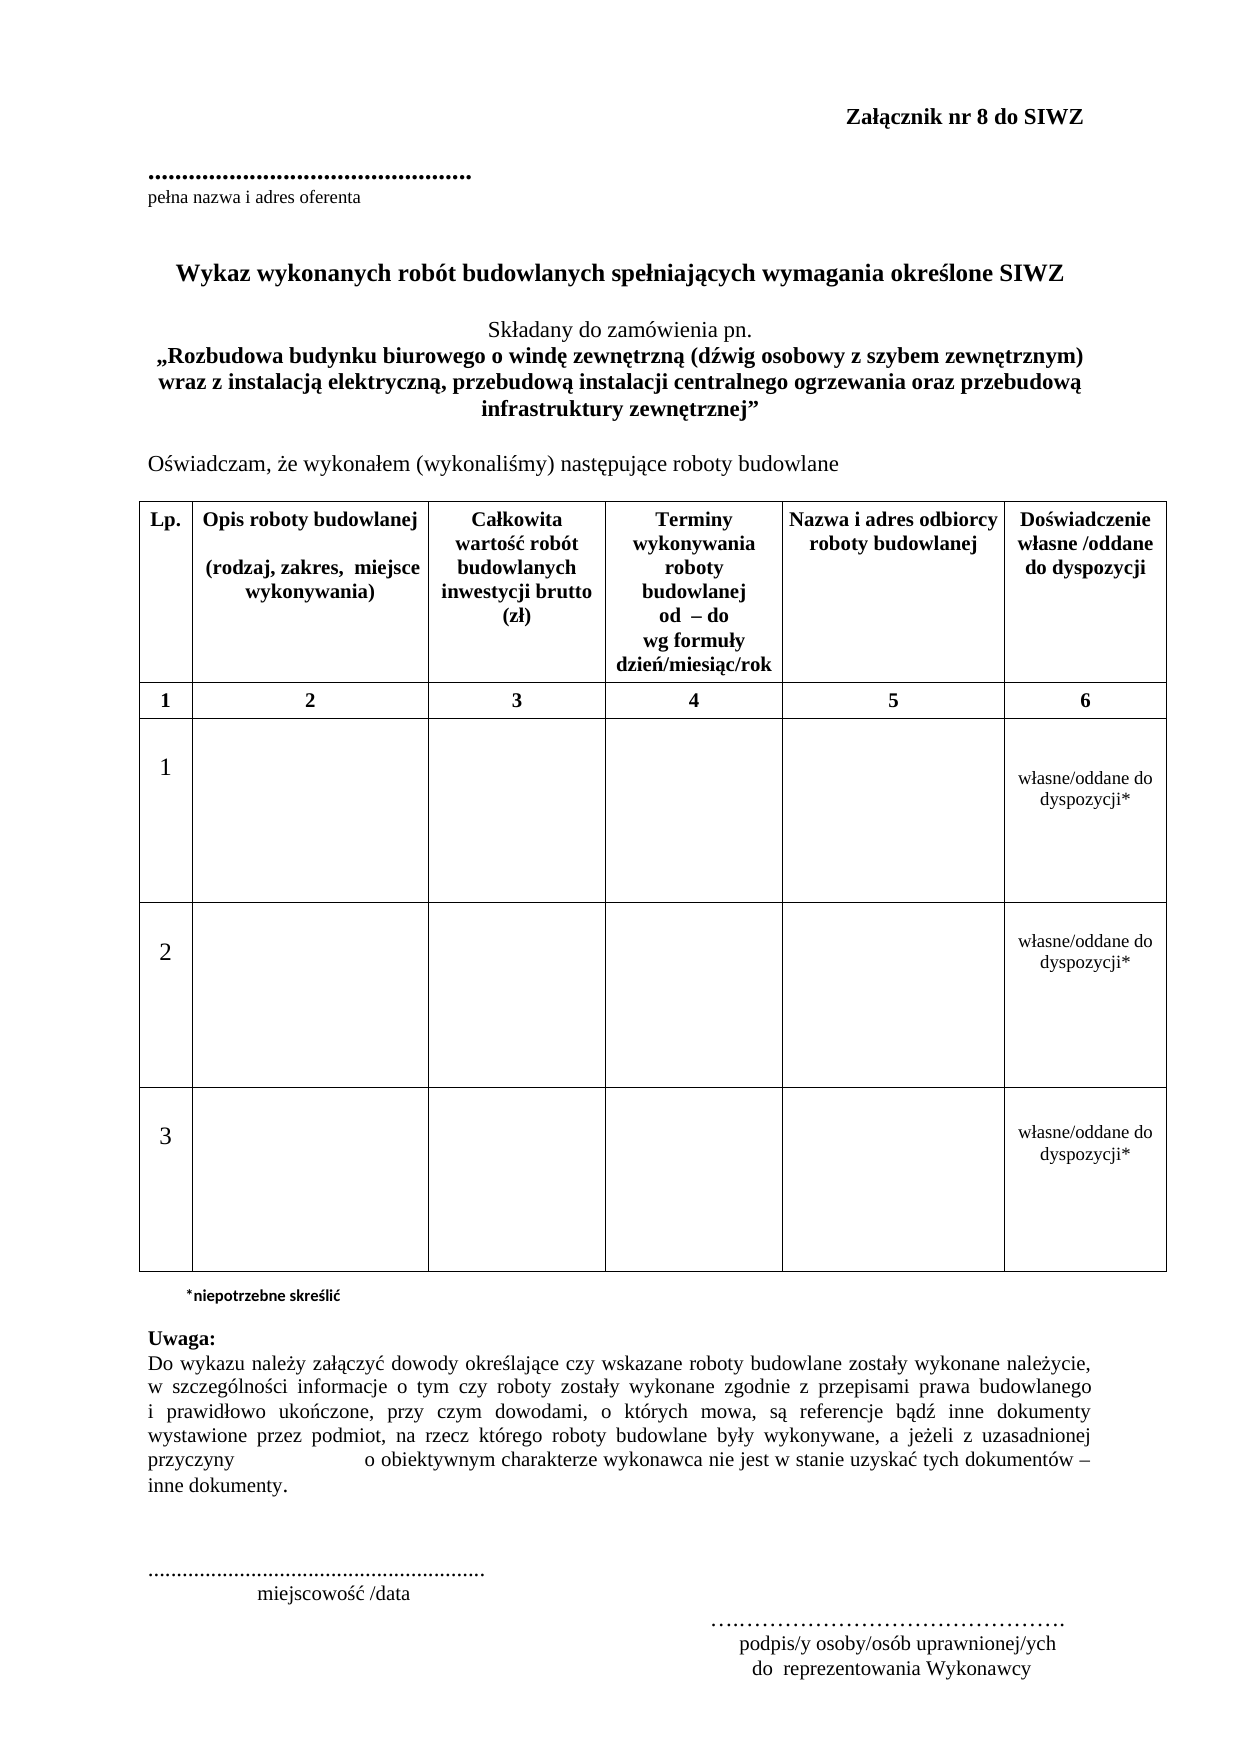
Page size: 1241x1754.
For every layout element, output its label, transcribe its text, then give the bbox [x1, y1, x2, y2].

table_cell własne/oddane do dyspozycji* [1005, 1088, 1166, 1271]
table_cell [193, 719, 428, 902]
table_cell 2 [140, 903, 192, 1086]
text ................................................ [148, 154, 1093, 186]
text Załącznik nr 8 do SIWZ [148, 103, 1093, 130]
table_cell [429, 1088, 605, 1271]
table_header Lp. [140, 502, 192, 681]
table_cell 6 [1005, 683, 1166, 717]
table_cell [606, 903, 782, 1086]
table_cell [193, 1088, 428, 1271]
table_cell [193, 903, 428, 1086]
text do reprezentowania Wykonawcy [148, 1655, 1093, 1679]
text Składany do zamówienia pn. [148, 316, 1093, 342]
table_cell [429, 903, 605, 1086]
table_header Terminy wykonywania roboty budowlanej od – do wg formuły dzień/miesiąc/rok [606, 502, 782, 681]
table_cell [606, 719, 782, 902]
table_cell 5 [783, 683, 1004, 717]
table_cell 1 [140, 683, 192, 717]
text „Rozbudowa budynku biurowego o windę zewnętrzną (dźwig osobowy z szybem zewnętrznym) wraz z instalacją elektryczną, przebudową instalacji centralnego ogrzewania oraz przebudową infrastruktury zewnętrznej” [148, 342, 1093, 421]
text *niepotrzebne skreślić [185, 1286, 1093, 1306]
text pełna nazwa i adres oferenta [148, 186, 1093, 207]
text Do wykazu należy załączyć dowody określające czy wskazane roboty budowlane zostały wykonane należycie, w szczególności informacje o tym czy roboty zostały wykonane zgodnie z przepisami prawa budowlanego i prawidłowo ukończone, przy czym dowodami, o których mowa, są referencje bądź inne dokumenty wystawione przez podmiot, na rzecz którego roboty budowlane były wykonywane, a jeżeli z uzasadnionej przyczyny o obiektywnym charakterze wykonawca nie jest w stanie uzyskać tych dokumentów – inne dokumenty. [148, 1350, 1093, 1497]
table_cell [429, 719, 605, 902]
table_cell [783, 1088, 1004, 1271]
table_cell własne/oddane do dyspozycji* [1005, 903, 1166, 1086]
text podpis/y osoby/osób uprawnionej/ych [148, 1631, 1093, 1655]
text Uwaga: [148, 1326, 1093, 1350]
table_cell [783, 903, 1004, 1086]
table_header Opis roboty budowlanej (rodzaj, zakres, miejsce wykonywania) [193, 502, 428, 681]
table_cell 3 [140, 1088, 192, 1271]
table_header Nazwa i adres odbiorcy roboty budowlanej [783, 502, 1004, 681]
table_cell [783, 719, 1004, 902]
table_cell [606, 1088, 782, 1271]
table_cell 3 [429, 683, 605, 717]
text Wykaz wykonanych robót budowlanych spełniających wymagania określone SIWZ [148, 258, 1093, 287]
table_header Doświadczenie własne /oddane do dyspozycji [1005, 502, 1166, 681]
table_cell 2 [193, 683, 428, 717]
text miejscowość /data ….……………………………………. [148, 1581, 1093, 1631]
text ........................................................... [148, 1554, 1093, 1581]
table_cell 4 [606, 683, 782, 717]
table_header Całkowita wartość robót budowlanych inwestycji brutto (zł) [429, 502, 605, 681]
text Oświadczam, że wykonałem (wykonaliśmy) następujące roboty budowlane [148, 450, 1093, 476]
table_cell 1 [140, 719, 192, 902]
table_cell własne/oddane do dyspozycji* [1005, 719, 1166, 902]
